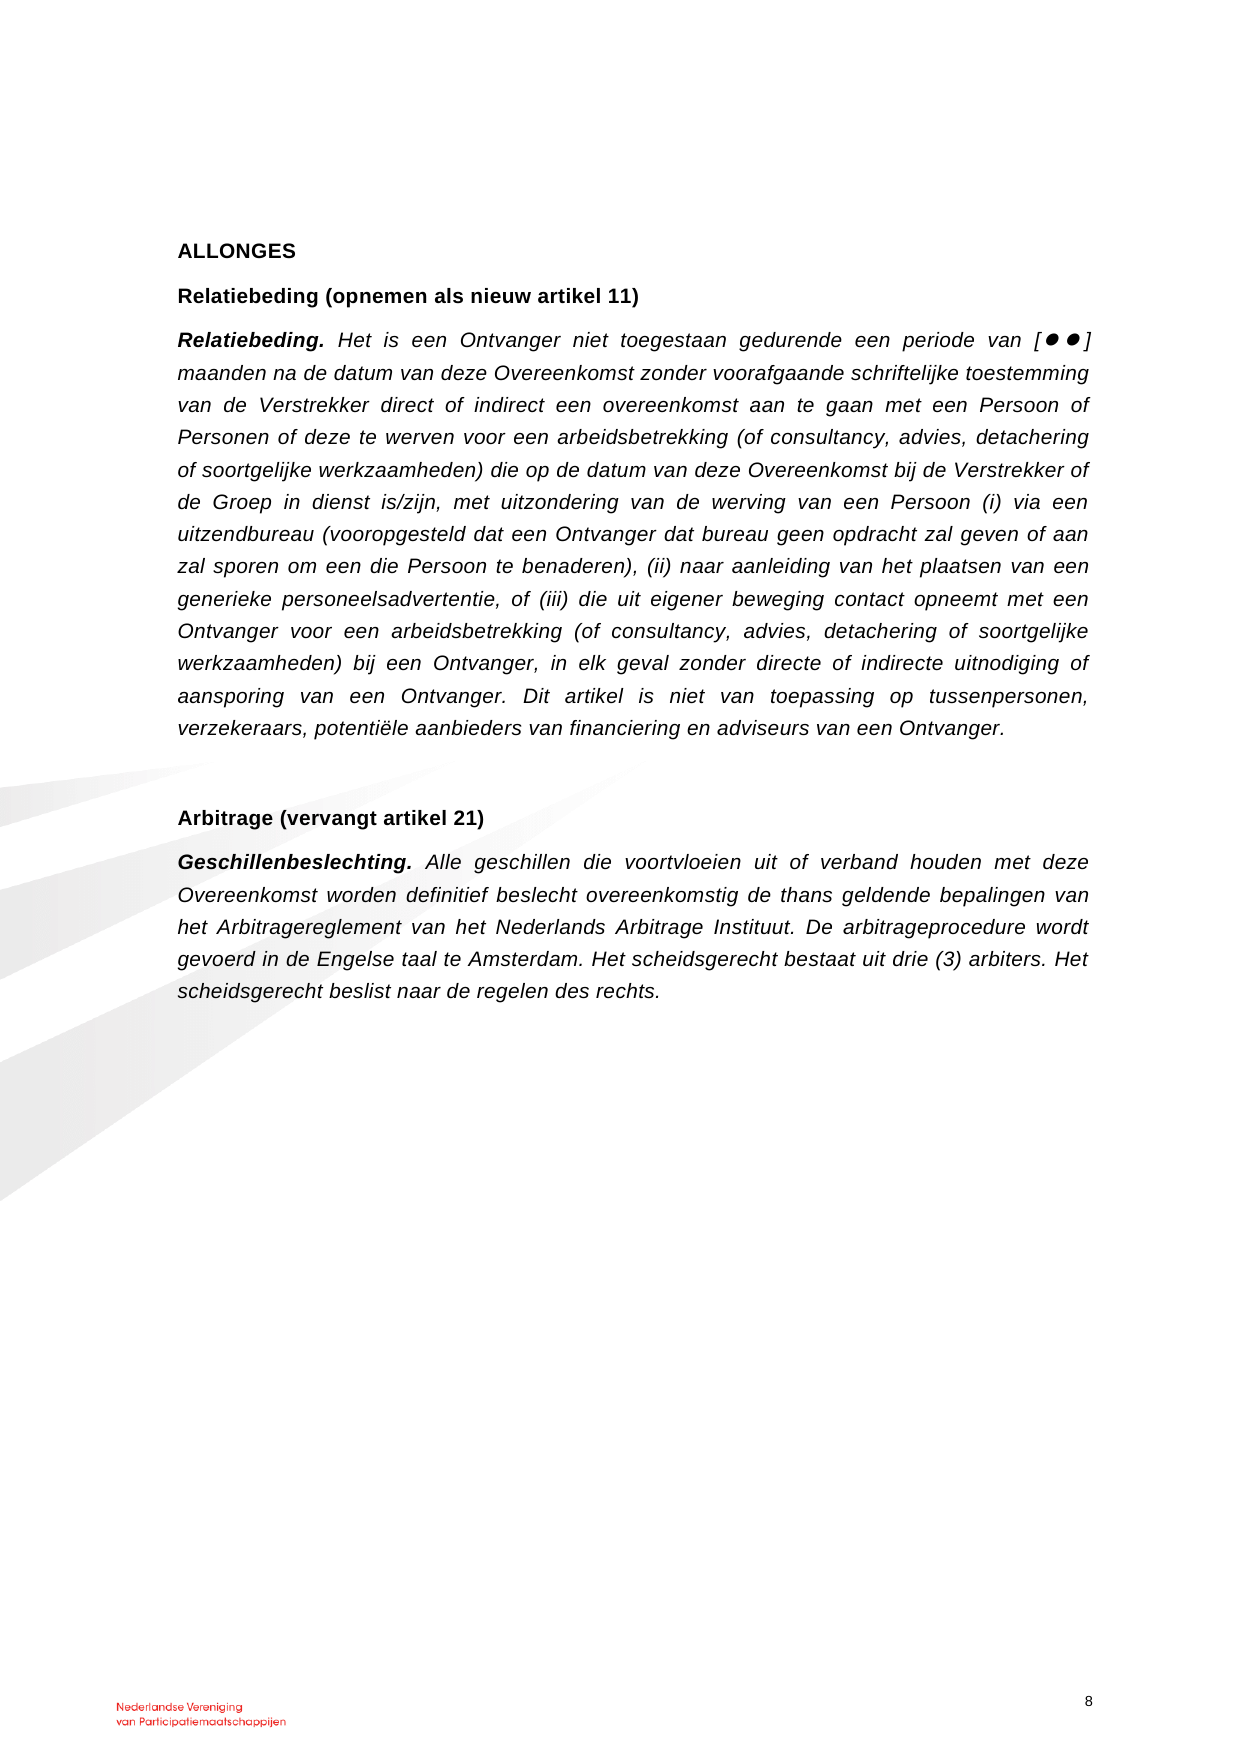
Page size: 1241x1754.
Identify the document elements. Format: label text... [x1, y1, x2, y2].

picture [0, 214, 1241, 1754]
text Allonges [177, 230, 1092, 263]
text Arbitrage (vervangt artikel 21) [177, 797, 1092, 829]
text Relatiebeding. Het is een Ontvanger niet toegestaan gedurende een periode van [] maanden na de datum van deze Overeenkomst zonder voorafgaande schriftelijke toestemming van de Verstrekker direct of indirect een overeenkomst aan te gaan met een Persoon of Personen of deze te werven voor een arbeidsbetrekking (of consultancy, advies, detachering of soortgelijke werkzaamheden) die op de datum van deze Overeenkomst bij de Verstrekker of de Groep in dienst is/zijn, met uitzondering van de werving van een Persoon (i) via een uitzendbureau (vooropgesteld dat een Ontvanger dat bureau geen opdracht zal geven of aan zal sporen om een die Persoon te benaderen), (ii) naar aanleiding van het plaatsen van een generieke personeelsadvertentie, of (iii) die uit eigener beweging contact opneemt met een Ontvanger voor een arbeidsbetrekking (of consultancy, advies, detachering of soortgelijke werkzaamheden) bij een Ontvanger, in elk geval zonder directe of indirecte uitnodiging of aansporing van een Ontvanger. Dit artikel is niet van toepassing op tussenpersonen, verzekeraars, potentiële aanbieders van financiering en adviseurs van een Ontvanger. [177, 320, 1092, 740]
text Relatiebeding (opnemen als nieuw artikel 11) [177, 275, 1092, 307]
subtitle Geschillenbeslechting. Alle geschillen die voortvloeien uit of verband houden met deze Overeenkomst worden definitief beslecht overeenkomstig de thans geldende bepalingen van het Arbitragereglement van het Nederlands Arbitrage Instituut. De arbitrageprocedure wordt gevoerd in de Engelse taal te Amsterdam. Het scheidsgerecht bestaat uit drie (3) arbiters. Het scheidsgerecht beslist naar de regelen des rechts. [177, 842, 1092, 1003]
